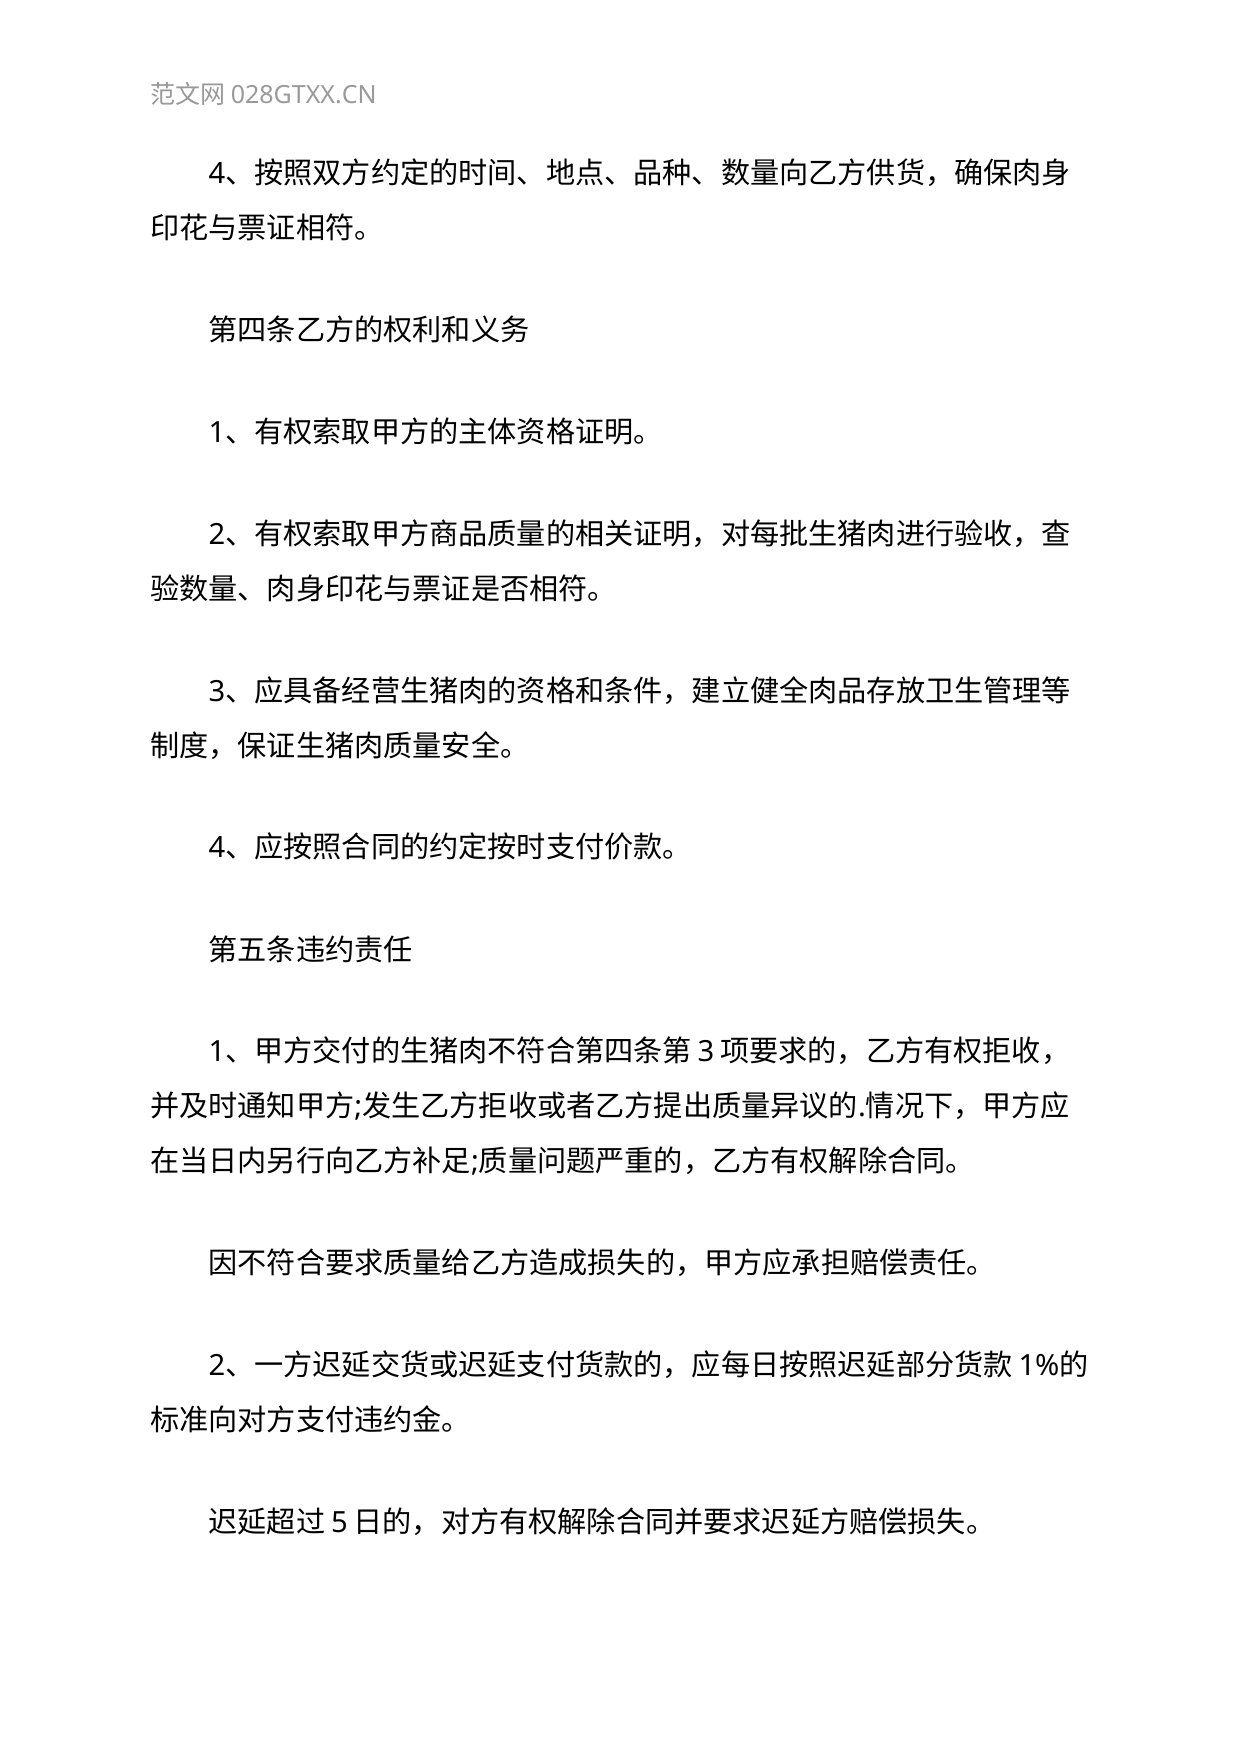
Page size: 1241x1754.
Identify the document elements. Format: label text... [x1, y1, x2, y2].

text 第四条乙方的权利和义务 [150, 307, 1090, 349]
text 第五条违约责任 [150, 926, 1090, 968]
text 迟延超过5日的，对方有权解除合同并要求迟延方赔偿损失。 [150, 1498, 1090, 1541]
text 2、一方迟延交货或迟延支付货款的，应每日按照迟延部分货款1%的标准向对方支付违约金。 [150, 1342, 1090, 1439]
text 2、有权索取甲方商品质量的相关证明，对每批生猪肉进行验收，查验数量、肉身印花与票证是否相符。 [150, 511, 1090, 608]
text 3、应具备经营生猪肉的资格和条件，建立健全肉品存放卫生管理等制度，保证生猪肉质量安全。 [150, 667, 1090, 764]
text 4、应按照合同的约定按时支付价款。 [150, 824, 1090, 866]
text 4、按照双方约定的时间、地点、品种、数量向乙方供货，确保肉身印花与票证相符。 [150, 150, 1090, 247]
text 1、有权索取甲方的主体资格证明。 [150, 408, 1090, 451]
text 1、甲方交付的生猪肉不符合第四条第3项要求的，乙方有权拒收，并及时通知甲方;发生乙方拒收或者乙方提出质量异议的.情况下，甲方应在当日内另行向乙方补足;质量问题严重的，乙方有权解除合同。 [150, 1028, 1090, 1180]
text 因不符合要求质量给乙方造成损失的，甲方应承担赔偿责任。 [150, 1240, 1090, 1282]
